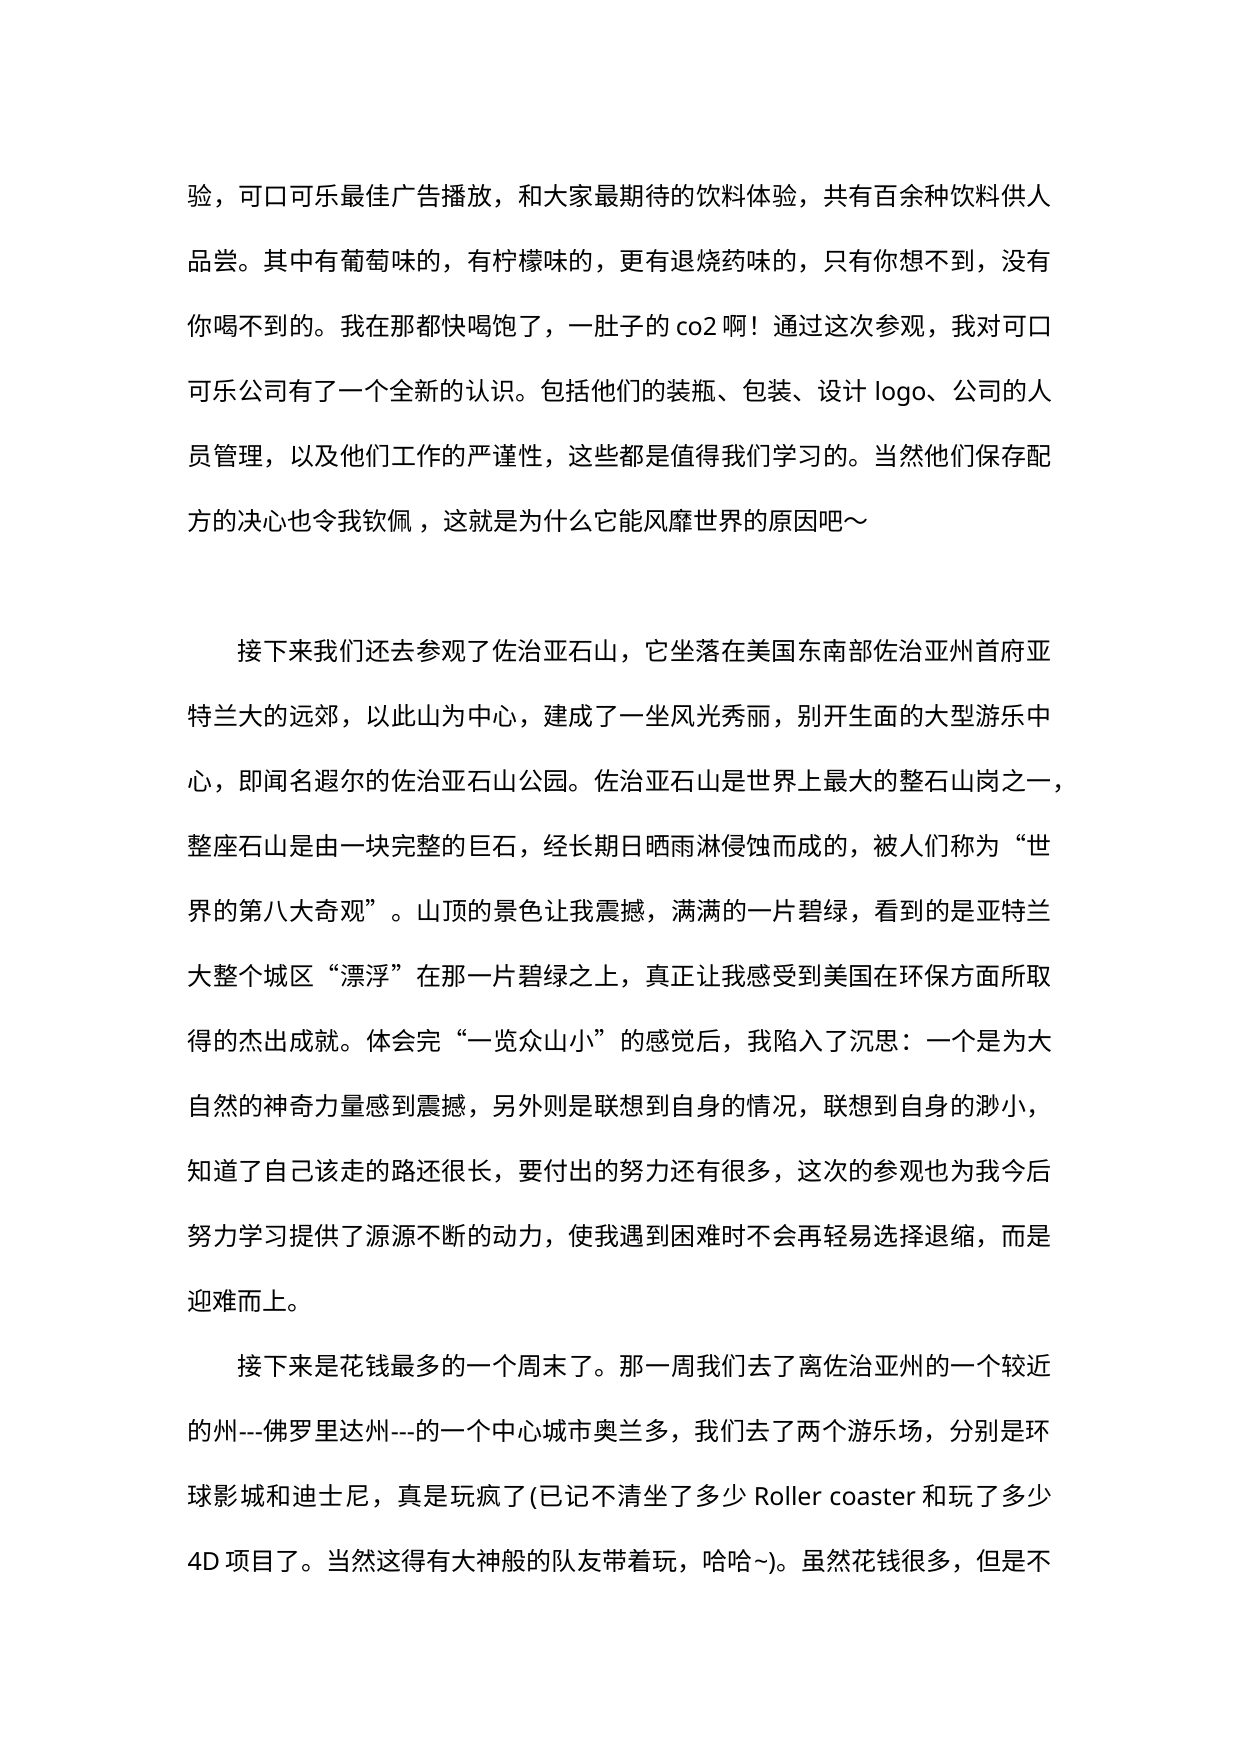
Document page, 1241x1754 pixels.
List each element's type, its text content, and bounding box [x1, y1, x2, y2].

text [187, 162, 1053, 552]
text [187, 1332, 1053, 1592]
text 接下来我们还去参观了佐治亚石山，它坐落在美国东南部佐治亚州首府亚特兰大的远郊，以此山为中心，建成了一坐风光秀丽，别开生面的大型游乐中心，即闻名遐尔的佐治亚石山公园。佐治亚石山是世界上最大的整石山岗之一，整座石山是由一块完整的巨石，经长期日晒雨淋侵蚀而成的，被人们称为“世界的第八大奇观”。山顶的景色让我震撼，满满的一片碧绿，看到的是亚特兰大整个城区“漂浮”在那一片碧绿之上，真正让我感受到美国在环保方面所取得的杰出成就。体会完“一览众山小”的感觉后，我陷入了沉思：一个是为大自然的神奇力量感到震撼，另外则是联想到自身的情况，联想到自身的渺小，知道了自己该走的路还很长，要付出的努力还有很多，这次的参观也为我今后努力学习提供了源源不断的动力，使我遇到困难时不会再轻易选择退缩，而是迎难而上。 [187, 617, 1053, 1332]
